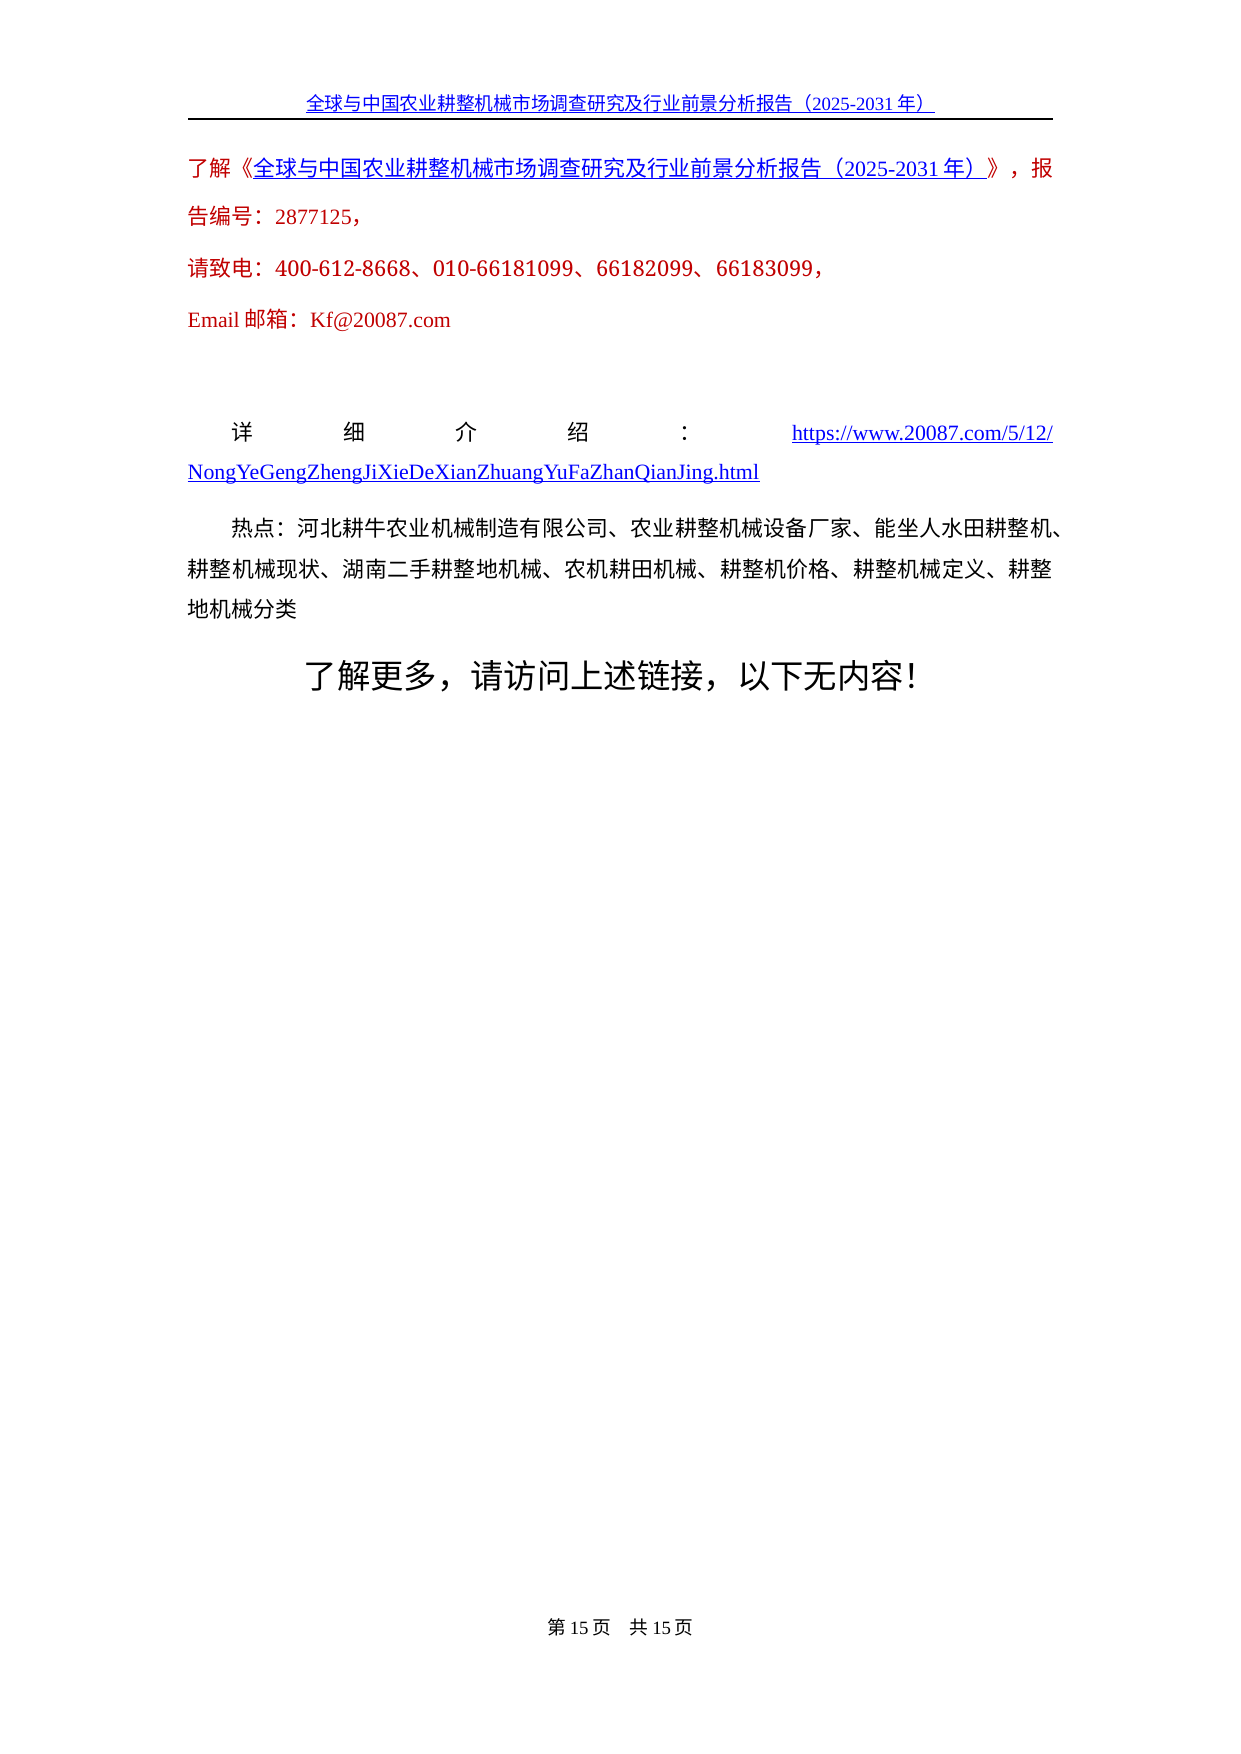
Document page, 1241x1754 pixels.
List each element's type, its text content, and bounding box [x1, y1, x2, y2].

text Email邮箱：Kf@20087.com [187, 302, 1053, 334]
text 了解《全球与中国农业耕整机械市场调查研究及行业前景分析报告（2025-2031年）》，报告编号：2877125， [187, 150, 1053, 231]
title 了解更多，请访问上述链接，以下无内容！ [187, 642, 1053, 707]
text 热点：河北耕牛农业机械制造有限公司、农业耕整机械设备厂家、能坐人水田耕整机、耕整机械现状、湖南二手耕整地机械、农机耕田机械、耕整机价格、耕整机械定义、耕整地机械分类 [187, 511, 1053, 624]
text 请致电：400-612-8668、010-66181099、66182099、66183099， [187, 251, 1053, 283]
text 详细介绍：https://www.20087.com/5/12/NongYeGengZhengJiXieDeXianZhuangYuFaZhanQianJing.html [187, 415, 1053, 488]
